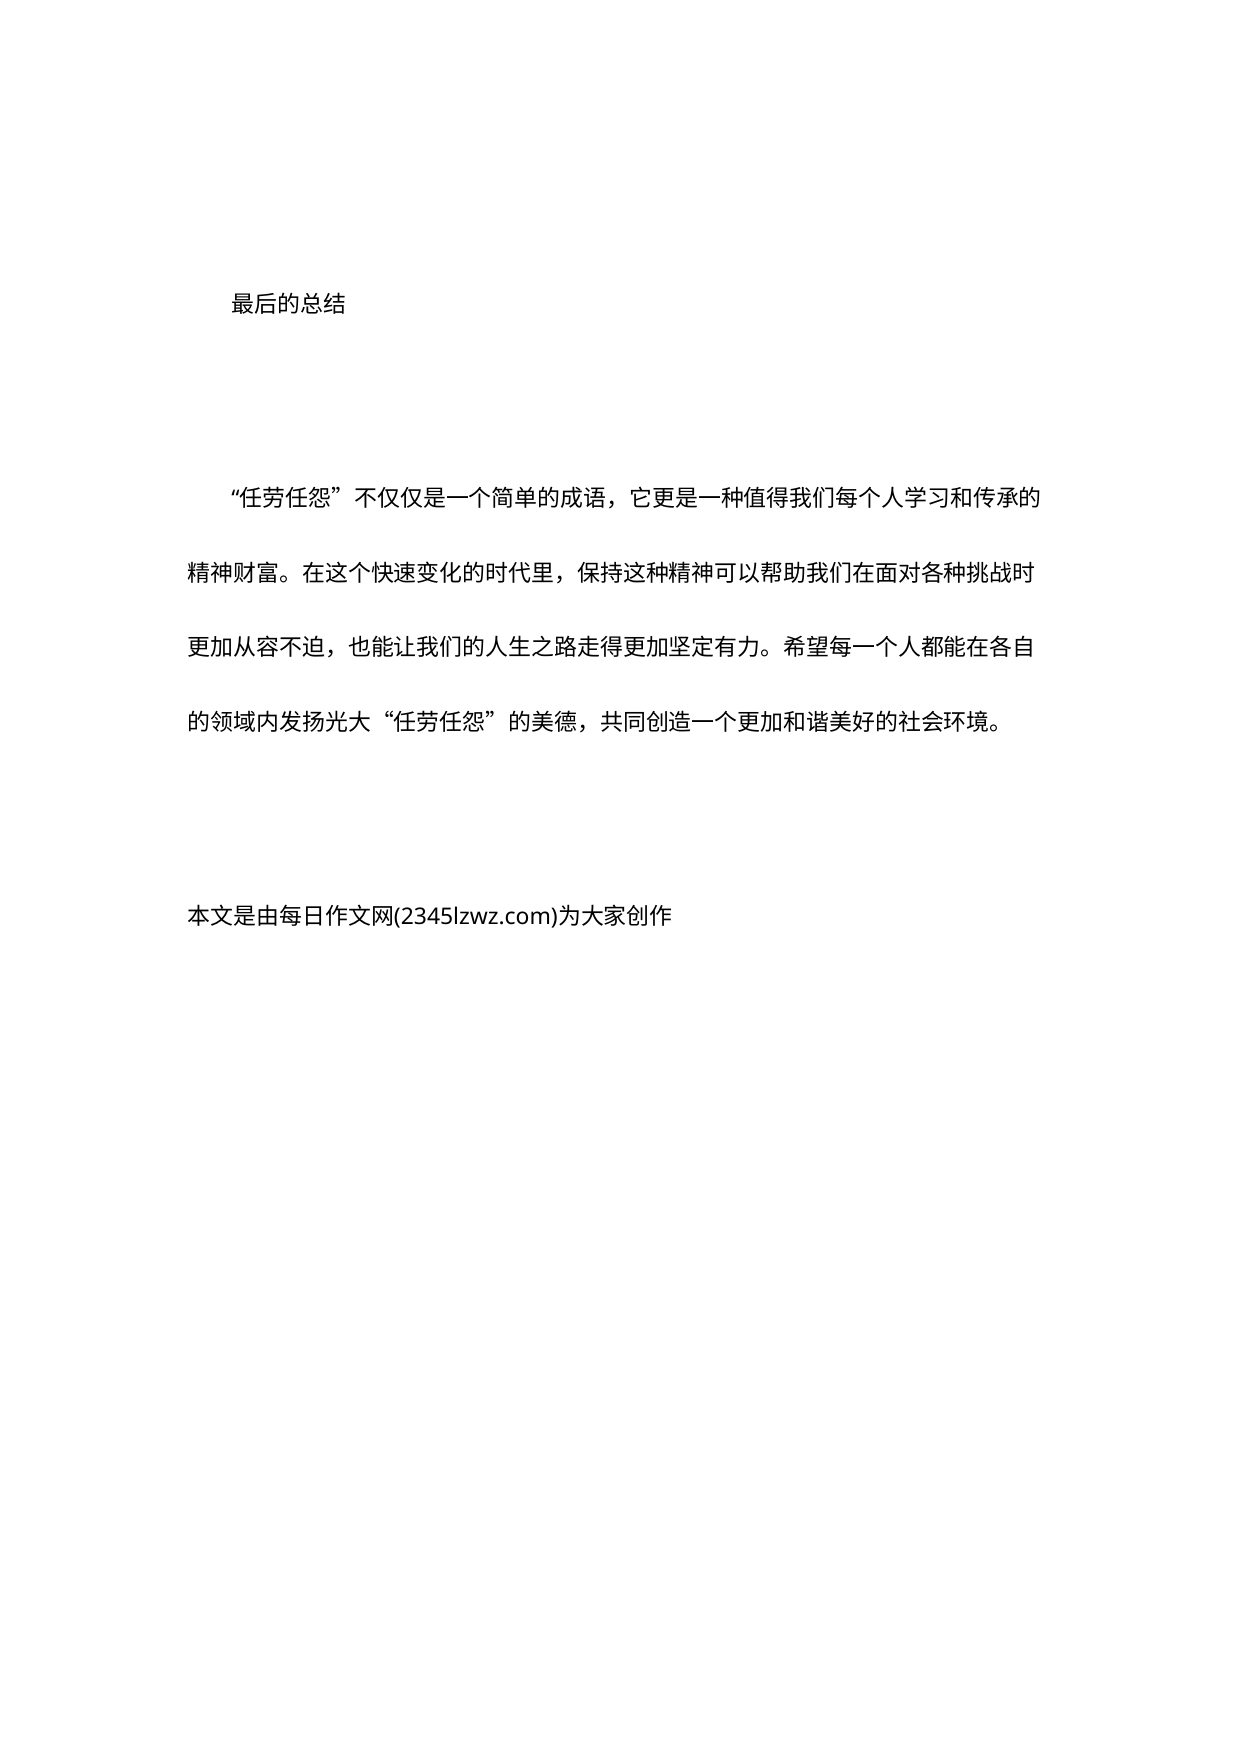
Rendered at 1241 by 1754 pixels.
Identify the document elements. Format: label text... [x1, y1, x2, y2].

text 本文是由每日作文网(2345lzwz.com)为大家创作 [187, 882, 1053, 947]
text 最后的总结 [187, 270, 1053, 335]
text “任劳任怨”不仅仅是一个简单的成语，它更是一种值得我们每个人学习和传承的精神财富。在这个快速变化的时代里，保持这种精神可以帮助我们在面对各种挑战时更加从容不迫，也能让我们的人生之路走得更加坚定有力。希望每一个人都能在各自的领域内发扬光大“任劳任怨”的美德，共同创造一个更加和谐美好的社会环境。 [187, 464, 1053, 753]
